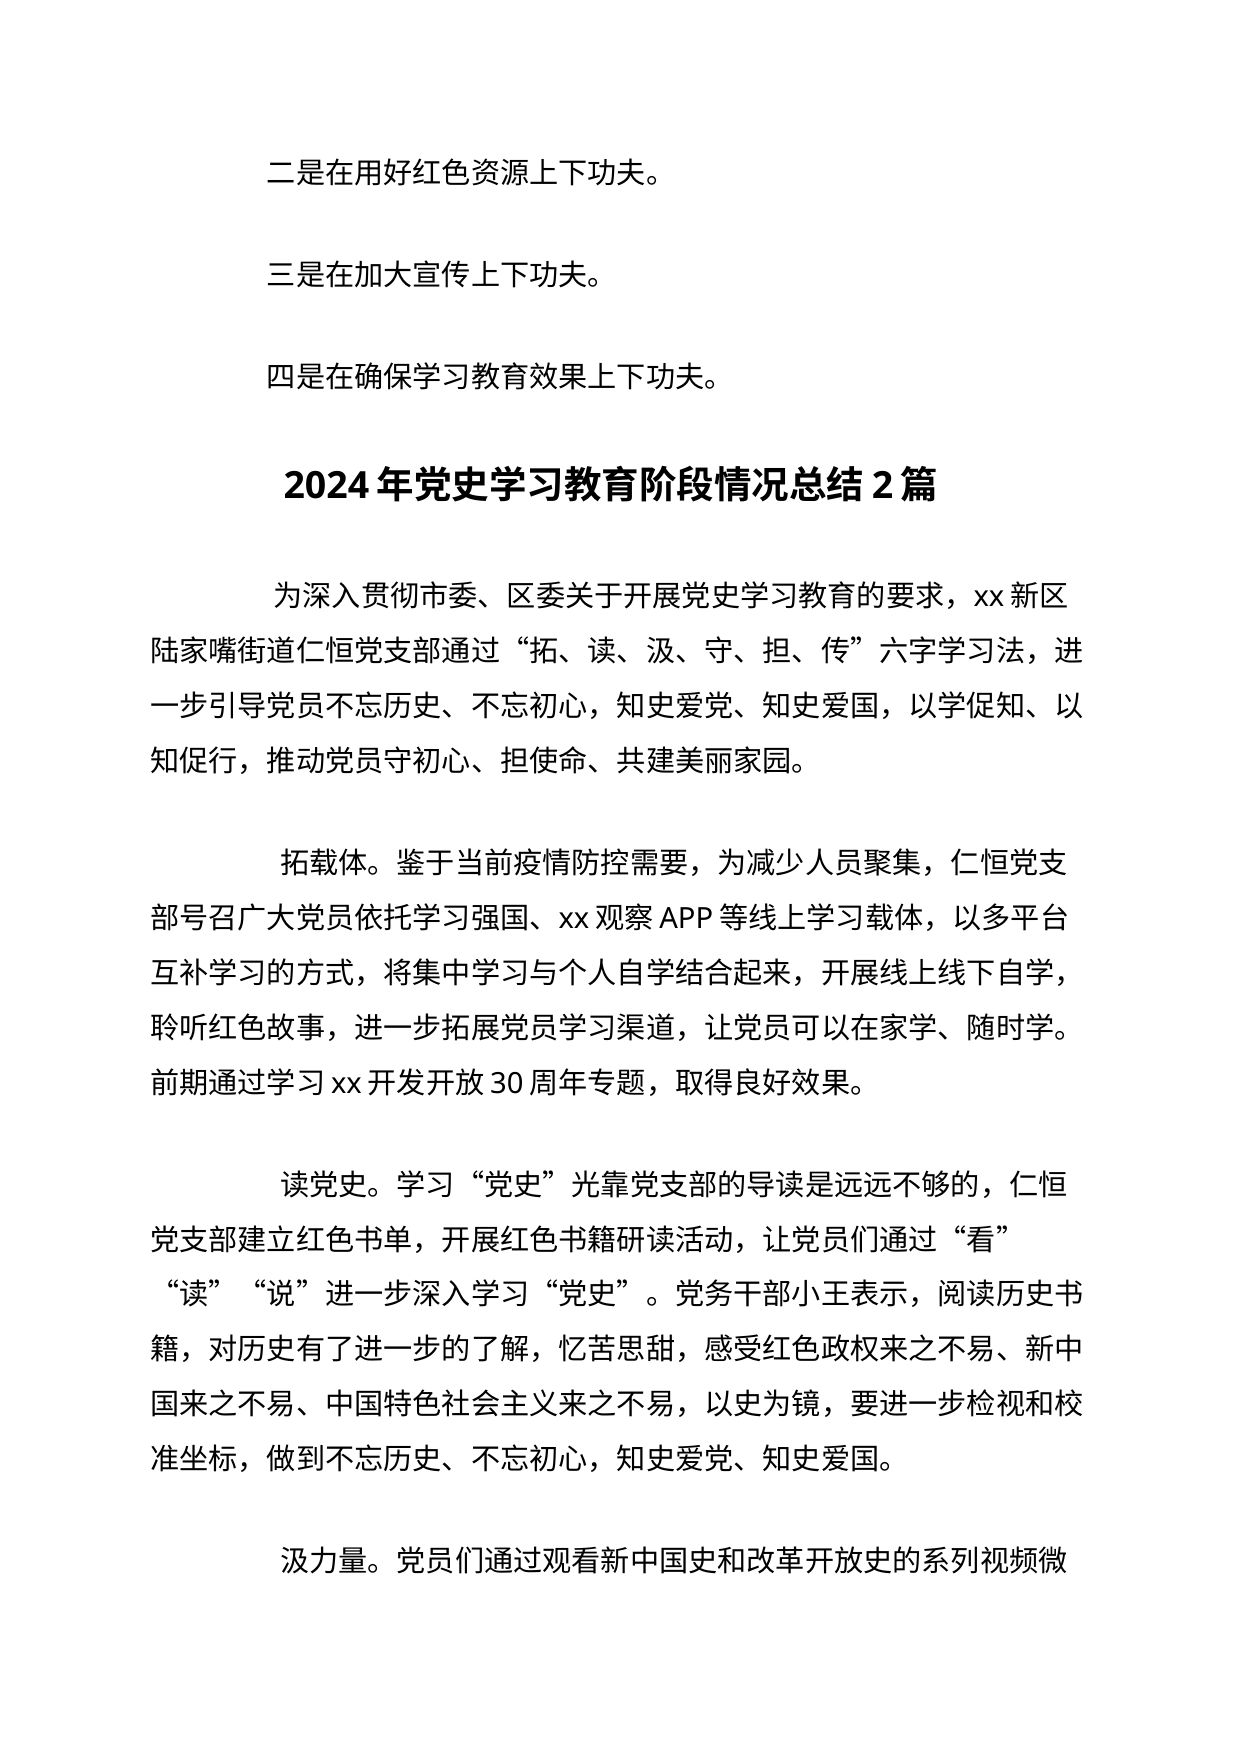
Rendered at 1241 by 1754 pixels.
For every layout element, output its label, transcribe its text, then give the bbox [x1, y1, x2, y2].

text 2024年党史学习教育阶段情况总结2篇 [150, 455, 1090, 510]
text 四是在确保学习教育效果上下功夫。 [150, 353, 1090, 396]
text 读党史。学习“党史”光靠党支部的导读是远远不够的，仁恒党支部建立红色书单，开展红色书籍研读活动，让党员们通过“看”“读”“说”进一步深入学习“党史”。党务干部小王表示，阅读历史书籍，对历史有了进一步的了解，忆苦思甜，感受红色政权来之不易、新中国来之不易、中国特色社会主义来之不易，以史为镜，要进一步检视和校准坐标，做到不忘历史、不忘初心，知史爱党、知史爱国。 [150, 1161, 1090, 1478]
text 三是在加大宣传上下功夫。 [150, 252, 1090, 294]
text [150, 1537, 1090, 1580]
text 拓载体。鉴于当前疫情防控需要，为减少人员聚集，仁恒党支部号召广大党员依托学习强国、xx观察APP等线上学习载体，以多平台互补学习的方式，将集中学习与个人自学结合起来，开展线上线下自学，聆听红色故事，进一步拓展党员学习渠道，让党员可以在家学、随时学。前期通过学习xx开发开放30周年专题，取得良好效果。 [150, 839, 1090, 1102]
text 二是在用好红色资源上下功夫。 [150, 150, 1090, 192]
text 为深入贯彻市委、区委关于开展党史学习教育的要求，xx新区陆家嘴街道仁恒党支部通过“拓、读、汲、守、担、传”六字学习法，进一步引导党员不忘历史、不忘初心，知史爱党、知史爱国，以学促知、以知促行，推动党员守初心、担使命、共建美丽家园。 [150, 573, 1090, 780]
